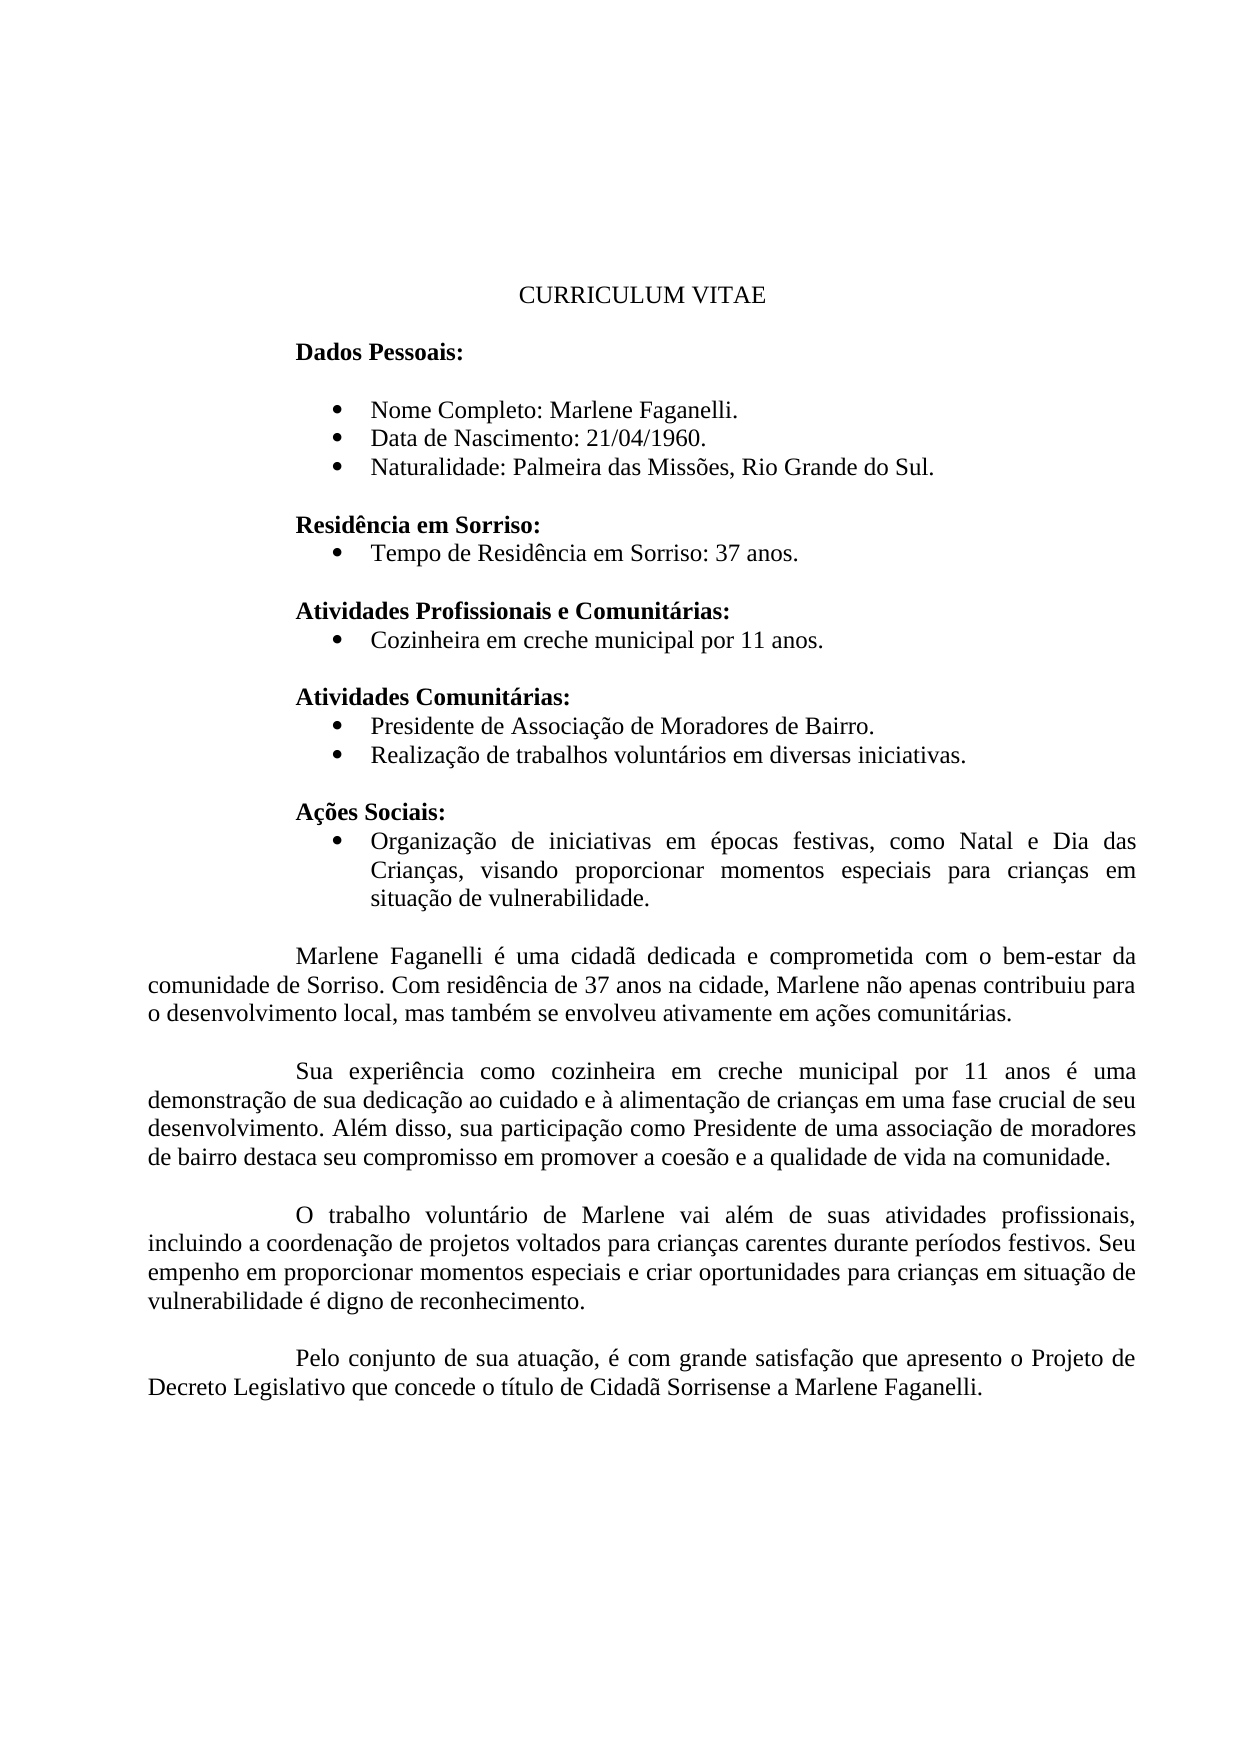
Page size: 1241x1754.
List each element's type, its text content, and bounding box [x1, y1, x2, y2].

list Data de Nascimento: 21/04/1960. [333, 423, 1137, 452]
text Marlene Faganelli é uma cidadã dedicada e comprometida com o bem-estar da comunidade de Sorriso. Com residência de 37 anos na cidade, Marlene não apenas contribuiu para o desenvolvimento local, mas também se envolveu ativamente em ações comunitárias. [148, 941, 1137, 1027]
text Pelo conjunto de sua atuação, é com grande satisfação que apresento o Projeto de Decreto Legislativo que concede o título de Cidadã Sorrisense a Marlene Faganelli. [148, 1343, 1137, 1401]
list Presidente de Associação de Moradores de Bairro. [333, 711, 1137, 740]
list Organização de iniciativas em épocas festivas, como Natal e Dia das Crianças, visando proporcionar momentos especiais para crianças em situação de vulnerabilidade. [333, 826, 1137, 912]
text Atividades Comunitárias: [148, 682, 1137, 711]
text Dados Pessoais: [148, 337, 1137, 366]
text Residência em Sorriso: [148, 510, 1137, 538]
list Realização de trabalhos voluntários em diversas iniciativas. [333, 740, 1137, 768]
text Atividades Profissionais e Comunitárias: [148, 596, 1137, 625]
text CURRICULUM VITAE [148, 280, 1137, 308]
text O trabalho voluntário de Marlene vai além de suas atividades profissionais, incluindo a coordenação de projetos voltados para crianças carentes durante períodos festivos. Seu empenho em proporcionar momentos especiais e criar oportunidades para crianças em situação de vulnerabilidade é digno de reconhecimento. [148, 1200, 1137, 1315]
text Sua experiência como cozinheira em creche municipal por 11 anos é uma demonstração de sua dedicação ao cuidado e à alimentação de crianças em uma fase crucial de seu desenvolvimento. Além disso, sua participação como Presidente de uma associação de moradores de bairro destaca seu compromisso em promover a coesão e a qualidade de vida na comunidade. [148, 1056, 1137, 1171]
list Cozinheira em creche municipal por 11 anos. [333, 625, 1137, 653]
text Ações Sociais: [148, 797, 1137, 826]
list Naturalidade: Palmeira das Missões, Rio Grande do Sul. [333, 452, 1137, 481]
list Tempo de Residência em Sorriso: 37 anos. [333, 538, 1137, 567]
list Nome Completo: Marlene Faganelli. [333, 395, 1137, 423]
